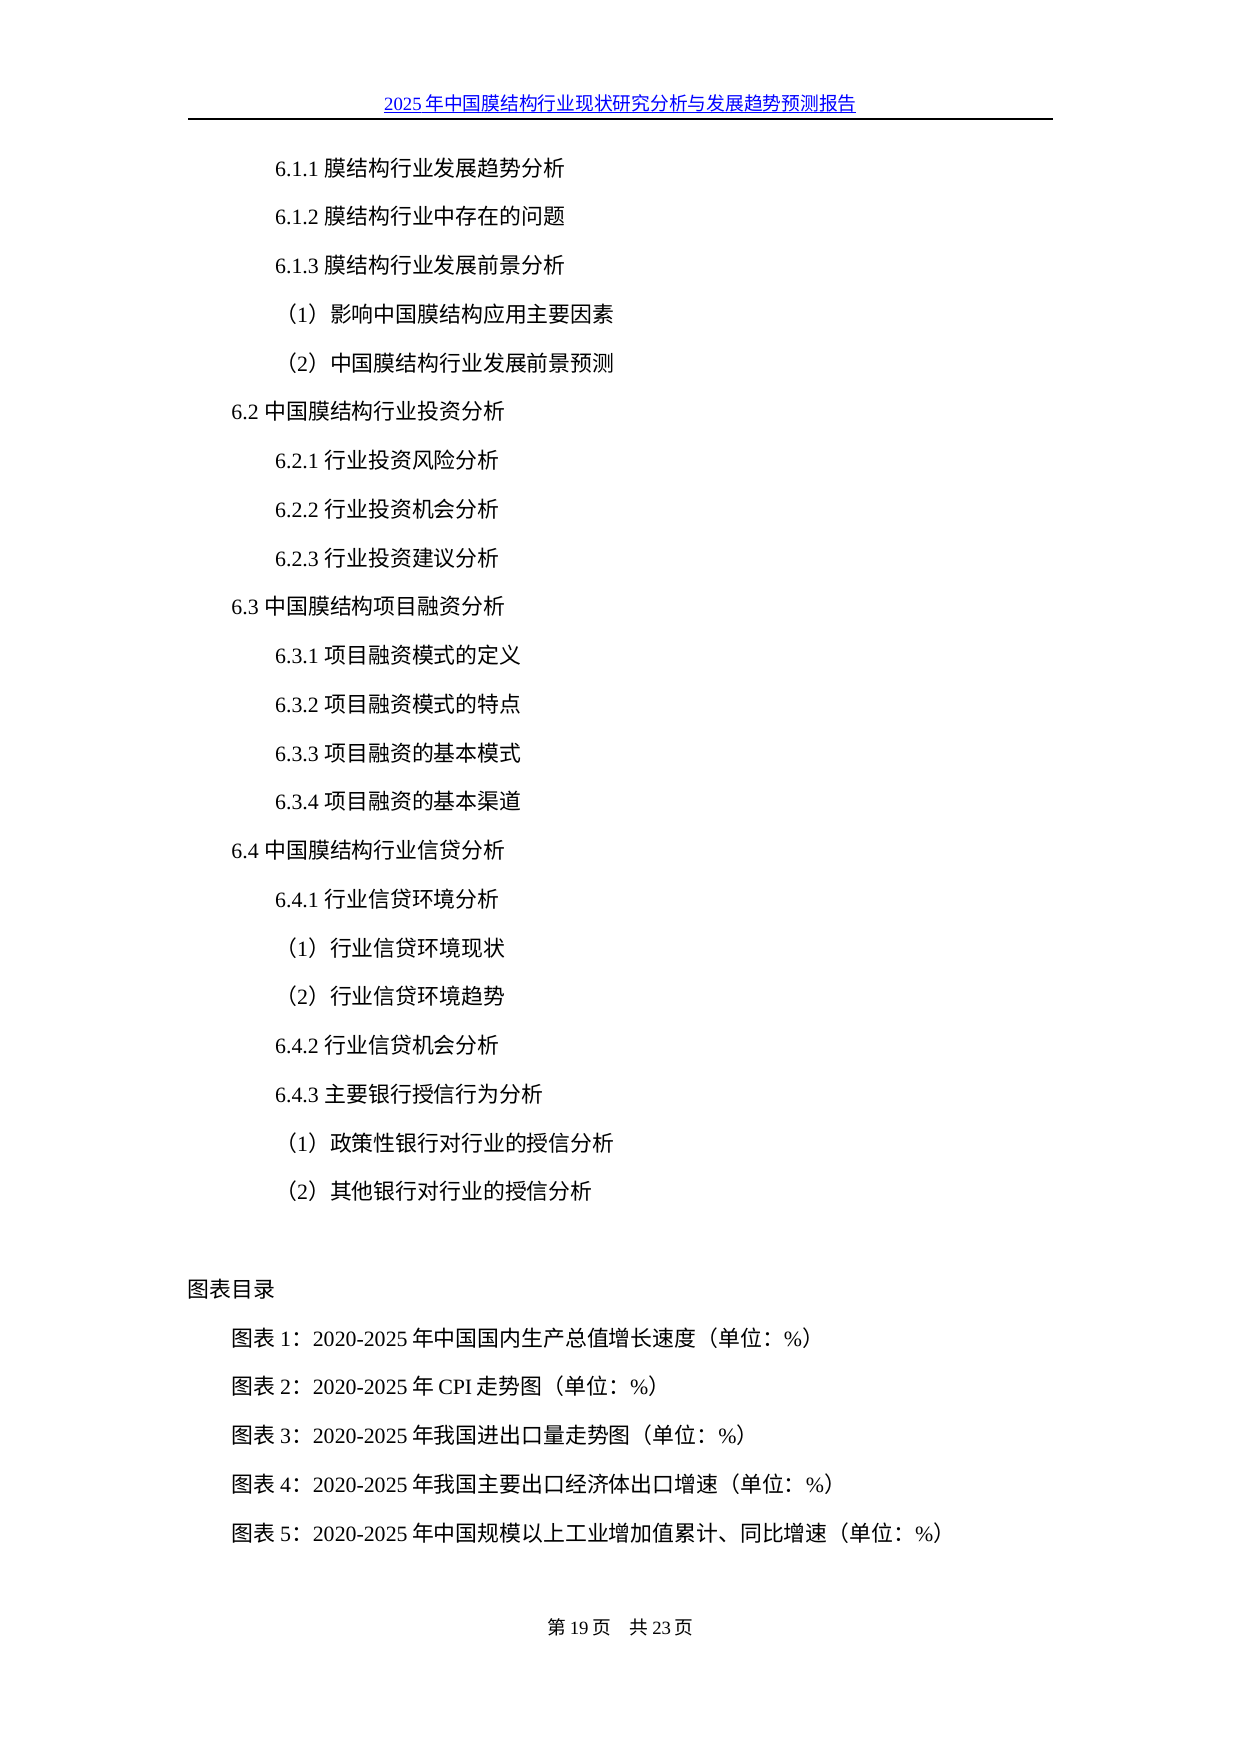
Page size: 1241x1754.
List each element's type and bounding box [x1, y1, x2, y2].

text [187, 150, 1053, 1548]
